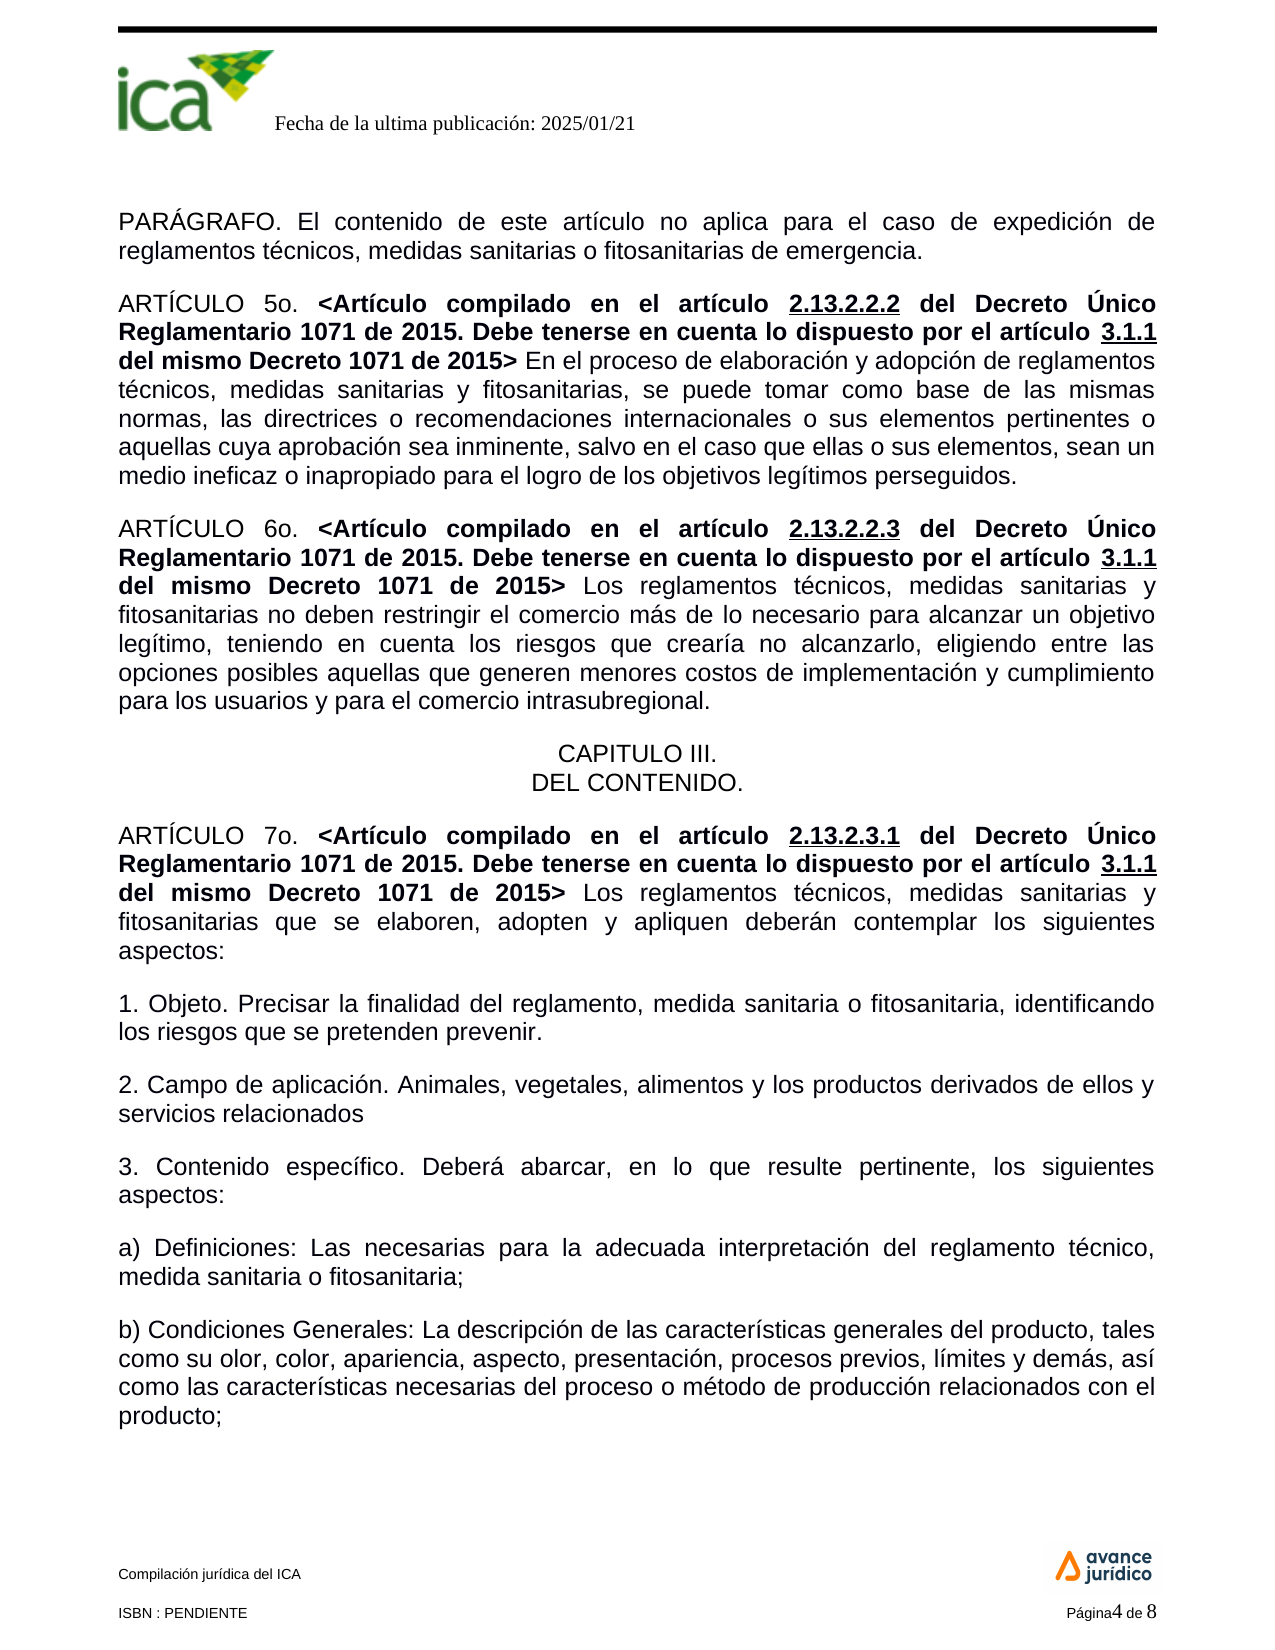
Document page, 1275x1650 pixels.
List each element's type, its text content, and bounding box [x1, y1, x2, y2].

text 3. Contenido específico. Deberá abarcar, en lo que resulte pertinente, los siguientes aspectos: [118, 1152, 1157, 1209]
text &$ARTÍCULO 7o. <Artículo compilado en el artículo 2.13.2.3.1 del Decreto Único Reglamentario 1071 de 2015. Debe tenerse en cuenta lo dispuesto por el artículo 3.1.1 del mismo Decreto 1071 de 2015> Los reglamentos técnicos, medidas sanitarias y fitosanitarias que se elaboren, adopten y apliquen deberán contemplar los siguientes aspectos: [118, 821, 1157, 964]
text &$ARTÍCULO 5o. <Artículo compilado en el artículo 2.13.2.2.2 del Decreto Único Reglamentario 1071 de 2015. Debe tenerse en cuenta lo dispuesto por el artículo 3.1.1 del mismo Decreto 1071 de 2015> En el proceso de elaboración y adopción de reglamentos técnicos, medidas sanitarias y fitosanitarias, se puede tomar como base de las mismas normas, las directrices o recomendaciones internacionales o sus elementos pertinentes o aquellas cuya aprobación sea inminente, salvo en el caso que ellas o sus elementos, sean un medio ineficaz o inapropiado para el logro de los objetivos legítimos perseguidos. [118, 288, 1157, 490]
text &$CAPITULO III. [118, 739, 1157, 768]
text PARÁGRAFO. El contenido de este artículo no aplica para el caso de expedición de reglamentos técnicos, medidas sanitarias o fitosanitarias de emergencia. [118, 207, 1157, 264]
text 2. Campo de aplicación. Animales, vegetales, alimentos y los productos derivados de ellos y servicios relacionados [118, 1070, 1157, 1128]
text 1. Objeto. Precisar la finalidad del reglamento, medida sanitaria o fitosanitaria, identificando los riesgos que se pretenden prevenir. [118, 988, 1157, 1046]
text DEL CONTENIDO. [118, 768, 1157, 797]
text a) Definiciones: Las necesarias para la adecuada interpretación del reglamento técnico, medida sanitaria o fitosanitaria; [118, 1233, 1157, 1291]
text &$ARTÍCULO 6o. <Artículo compilado en el artículo 2.13.2.2.3 del Decreto Único Reglamentario 1071 de 2015. Debe tenerse en cuenta lo dispuesto por el artículo 3.1.1 del mismo Decreto 1071 de 2015> Los reglamentos técnicos, medidas sanitarias y fitosanitarias no deben restringir el comercio más de lo necesario para alcanzar un objetivo legítimo, teniendo en cuenta los riesgos que crearía no alcanzarlo, eligiendo entre las opciones posibles aquellas que generen menores costos de implementación y cumplimiento para los usuarios y para el comercio intrasubregional. [118, 514, 1157, 715]
text b) Condiciones Generales: La descripción de las características generales del producto, tales como su olor, color, apariencia, aspecto, presentación, procesos previos, límites y demás, así como las características necesarias del proceso o método de producción relacionados con el producto; [118, 1315, 1157, 1430]
